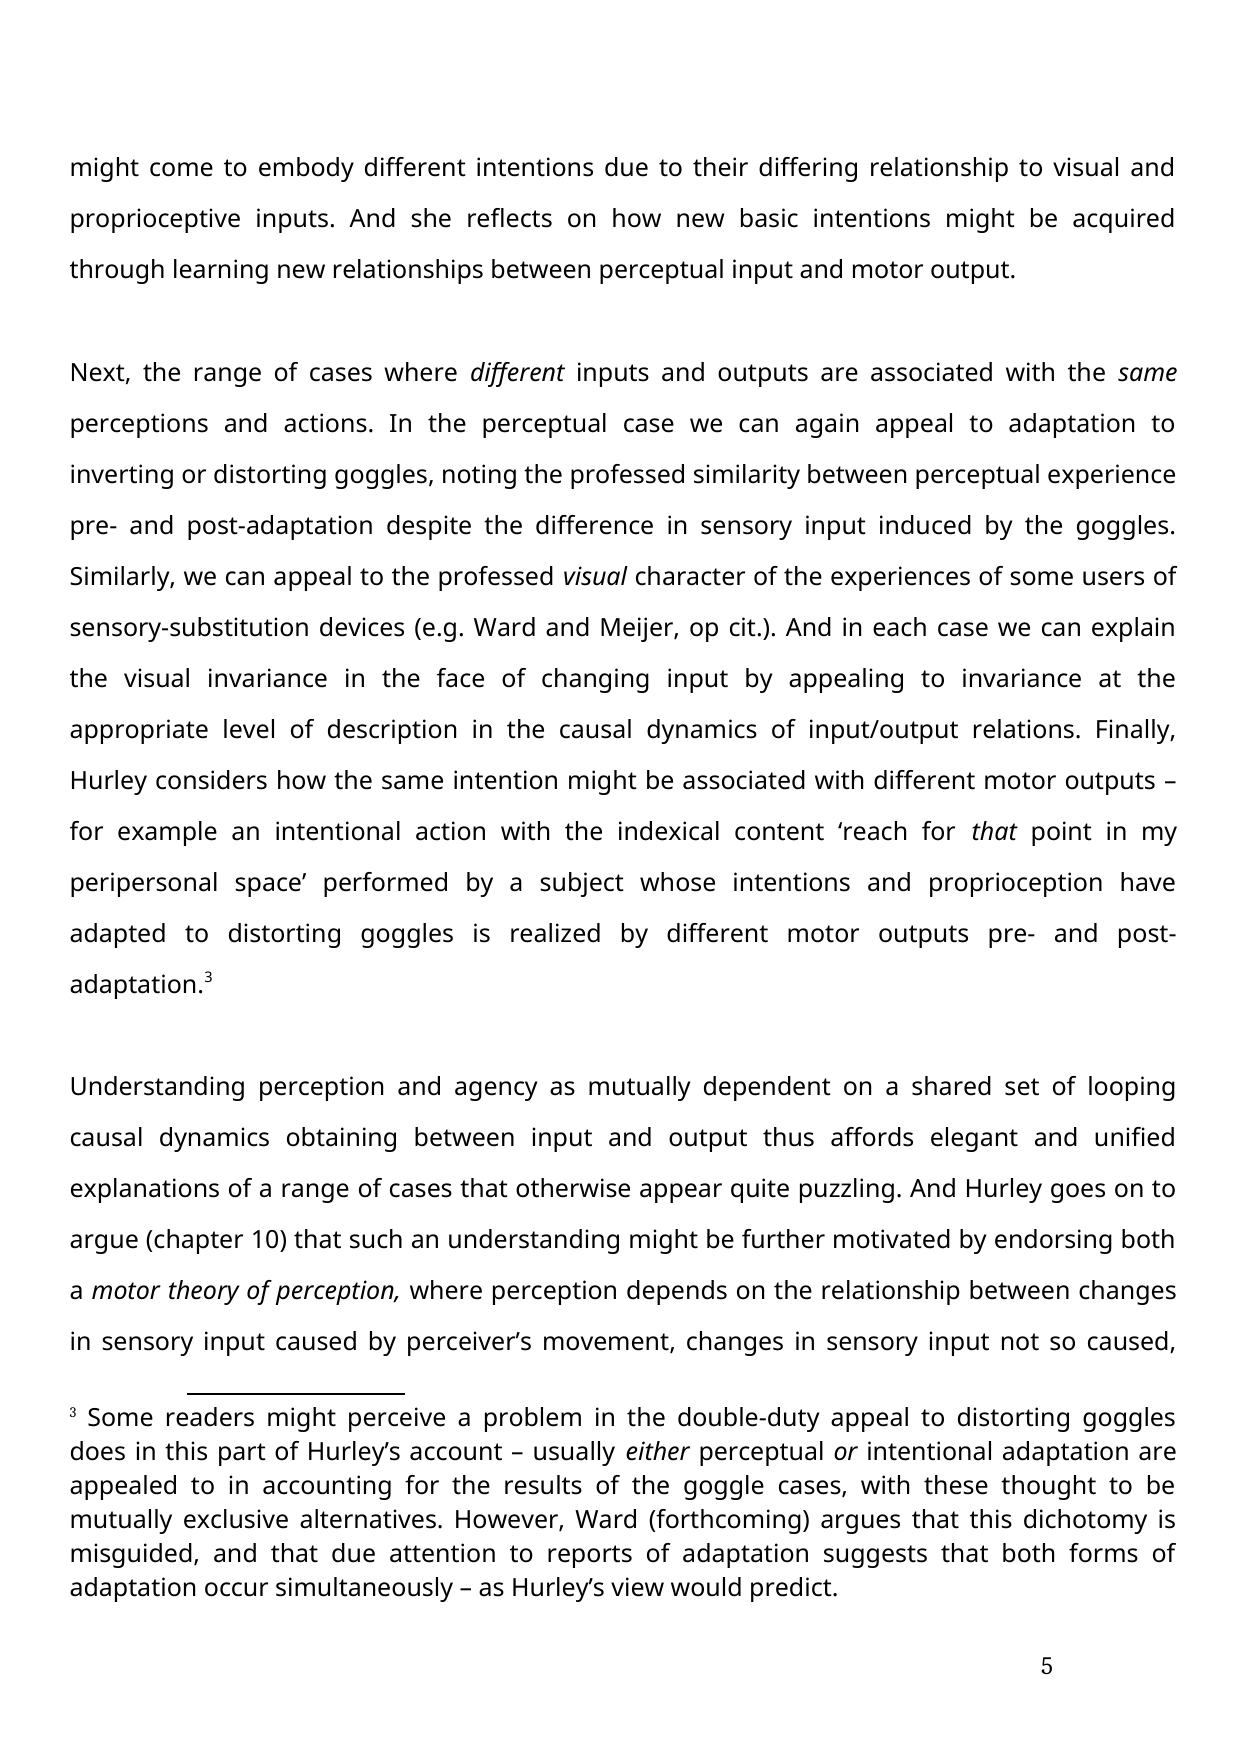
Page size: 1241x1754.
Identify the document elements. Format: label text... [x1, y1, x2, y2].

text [69, 1069, 1177, 1358]
text Next, the range of cases where different inputs and outputs are associated with the same perceptions and actions. In the perceptual case we can again appeal to adaptation to inverting or distorting goggles, noting the professed similarity between perceptual experience pre- and post-adaptation despite the difference in sensory input induced by the goggles. Similarly, we can appeal to the professed visual character of the experiences of some users of sensory-substitution devices (e.g. Ward and Meijer, op cit.). And in each case we can explain the visual invariance in the face of changing input by appealing to invariance at the appropriate level of description in the causal dynamics of input/output relations. Finally, Hurley considers how the same intention might be associated with different motor outputs – for example an intentional action with the indexical content ‘reach for that point in my peripersonal space’ performed by a subject whose intentions and proprioception have adapted to distorting goggles is realized by different motor outputs pre- and post-adaptation. [69, 354, 1177, 1001]
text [69, 150, 1177, 286]
